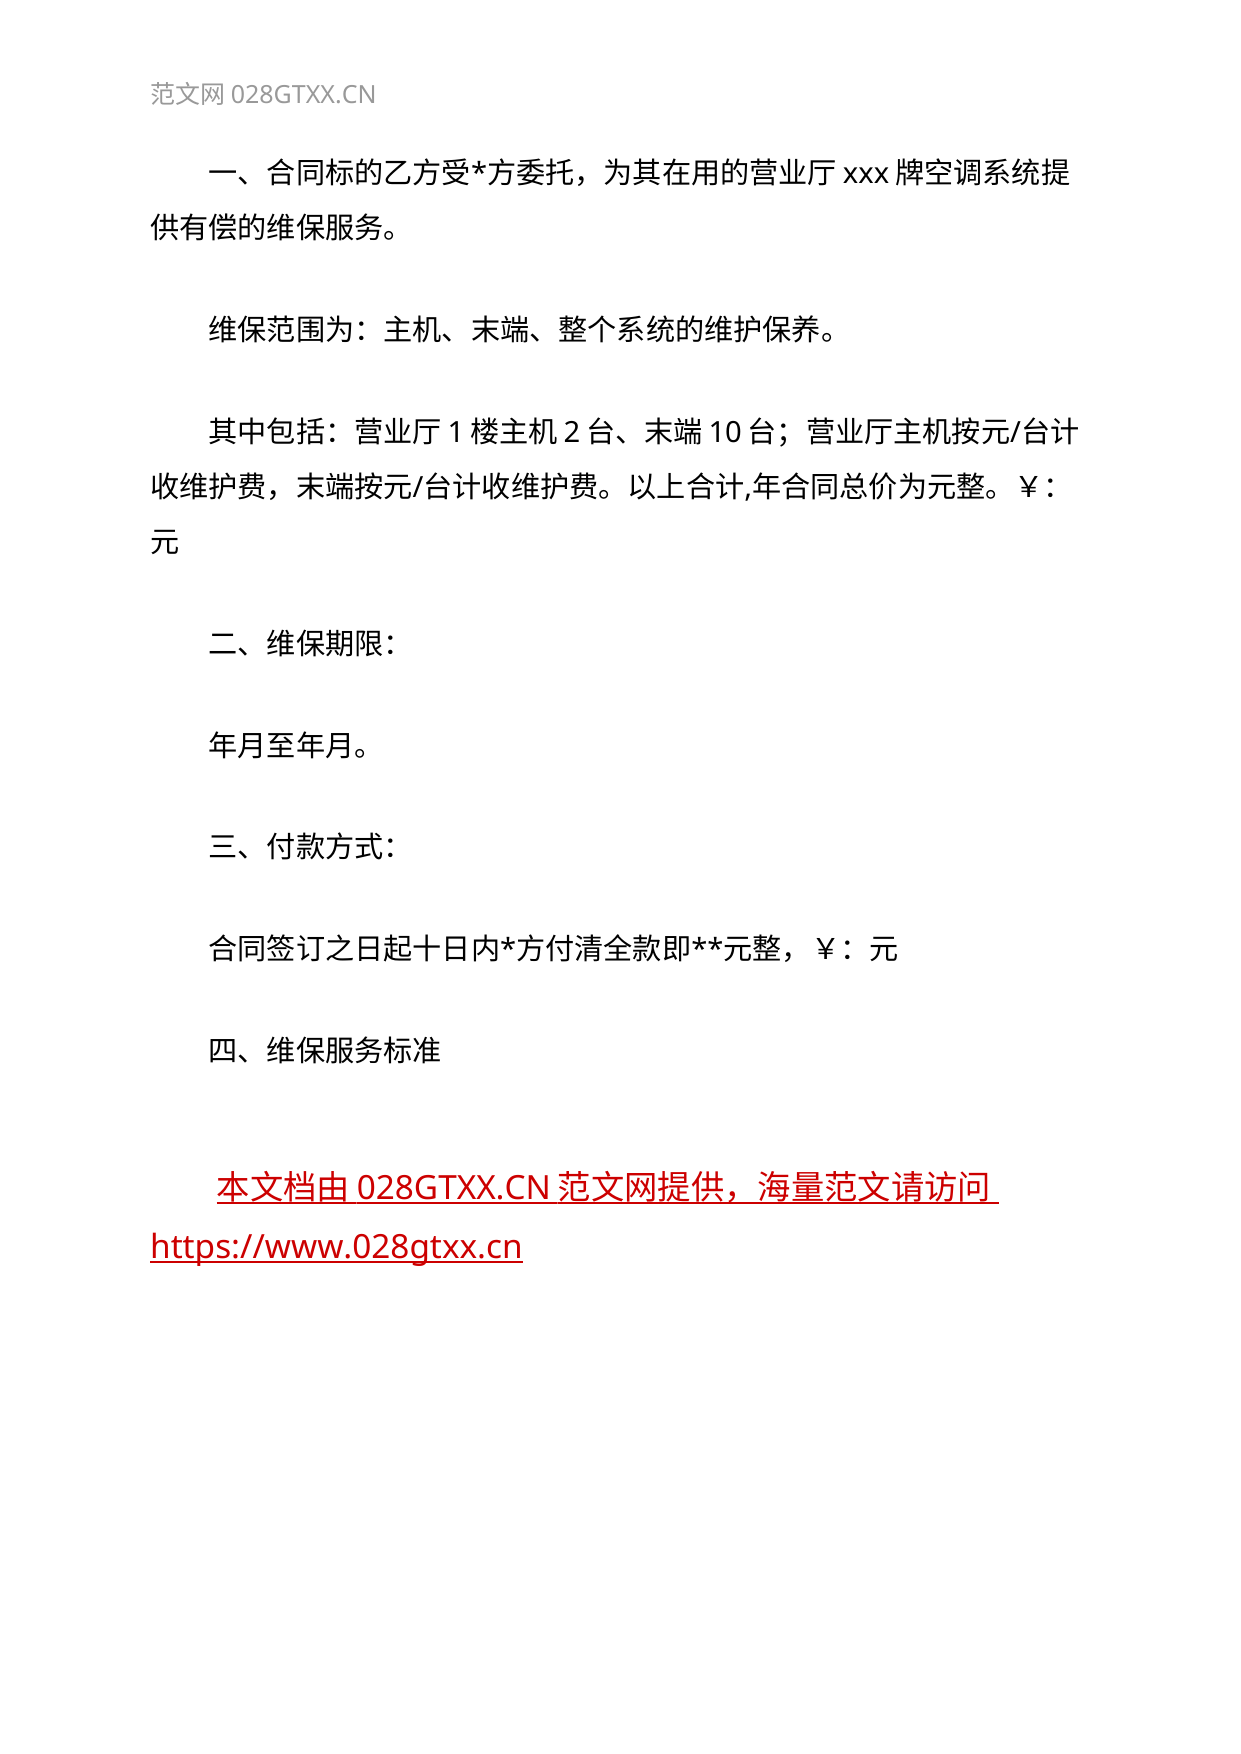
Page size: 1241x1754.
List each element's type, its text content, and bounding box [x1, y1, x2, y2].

text 二、维保期限： [150, 620, 1090, 663]
text 本文档由028GTXX.CN范文网提供，海量范文请访问 https://www.028gtxx.cn [150, 1161, 1090, 1268]
text 合同签订之日起十日内*方付清全款即**元整，￥：元 [150, 926, 1090, 968]
text 其中包括：营业厅1楼主机2台、末端10台；营业厅主机按元/台计收维护费，末端按元/台计收维护费。以上合计,年合同总价为元整。￥：元 [150, 408, 1090, 561]
text 四、维保服务标准 [150, 1028, 1090, 1070]
text 三、付款方式： [150, 824, 1090, 866]
text 一、合同标的乙方受*方委托，为其在用的营业厅xxx牌空调系统提供有偿的维保服务。 [150, 150, 1090, 247]
text 维保范围为：主机、末端、整个系统的维护保养。 [150, 307, 1090, 349]
text 年月至年月。 [150, 722, 1090, 764]
